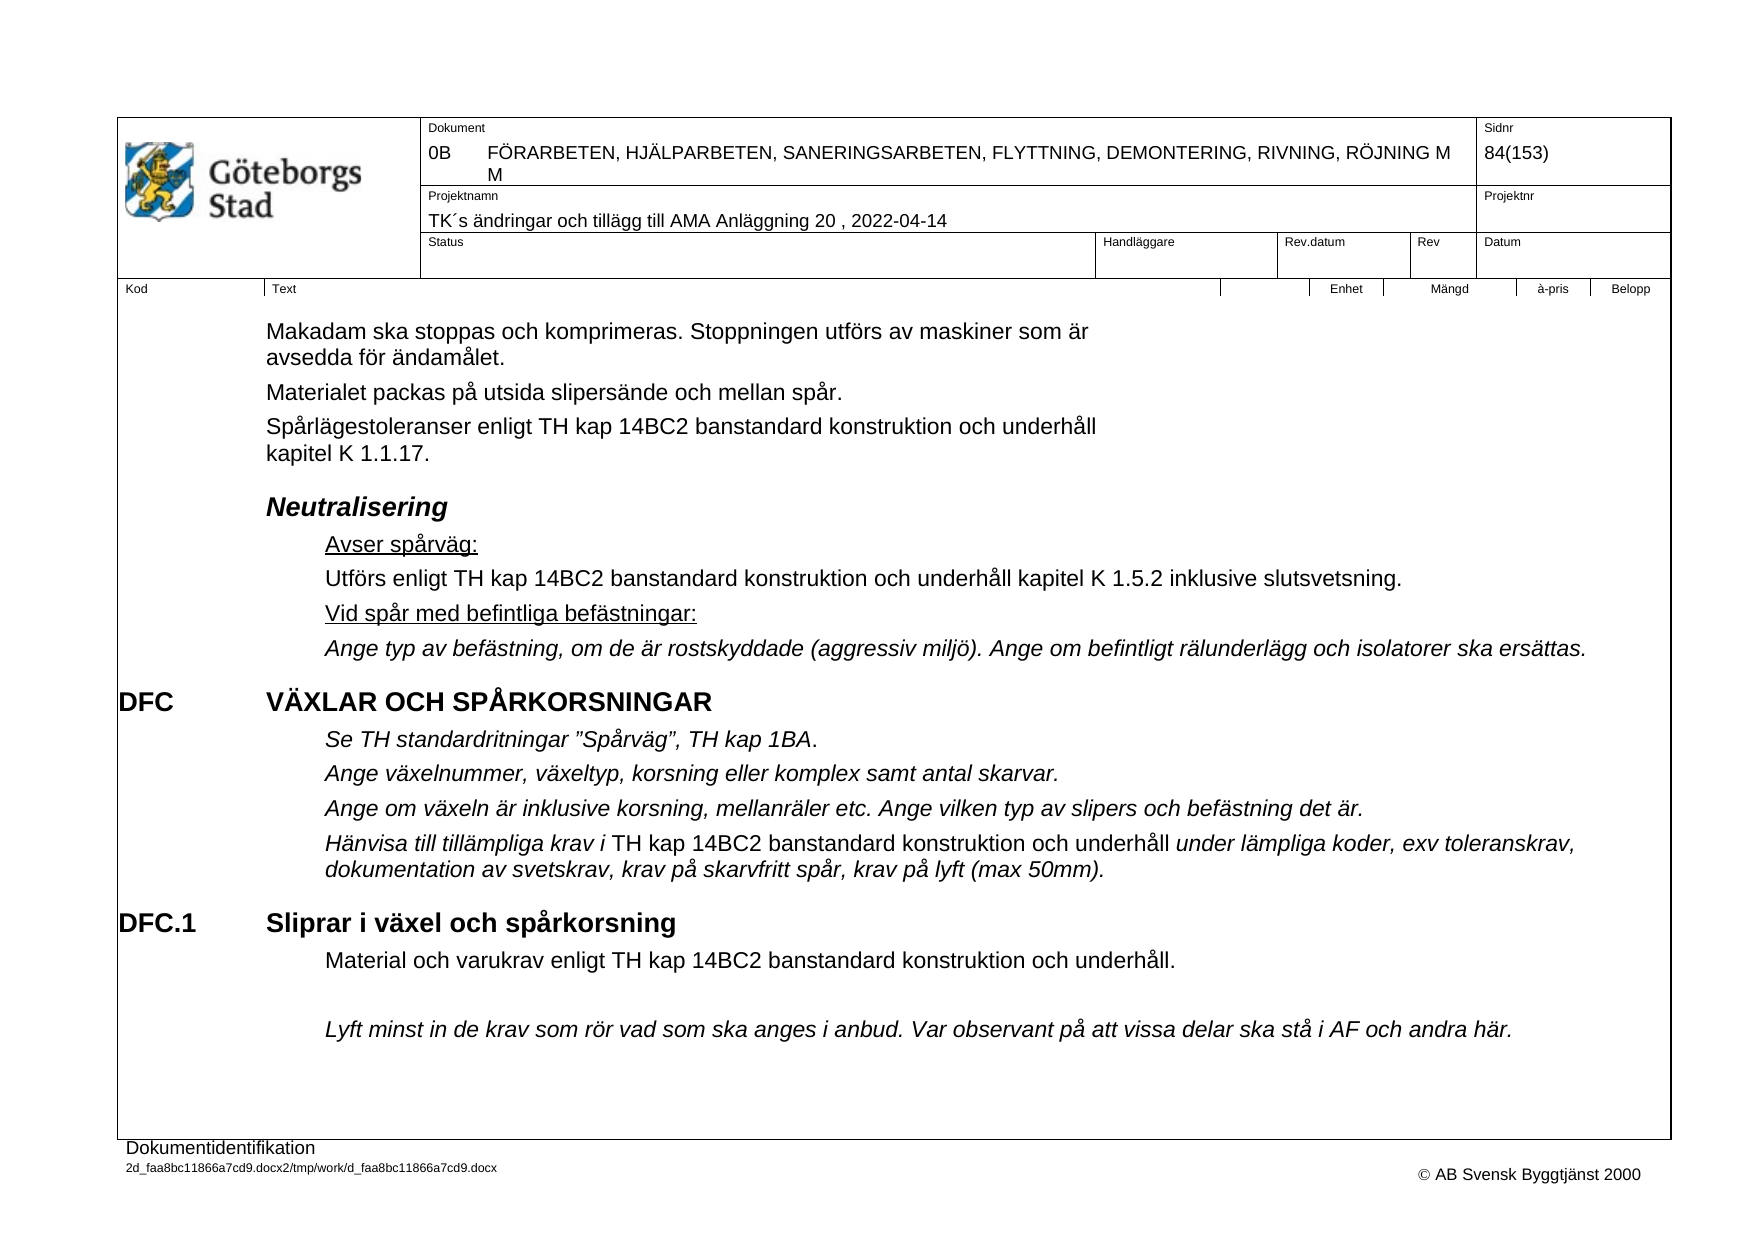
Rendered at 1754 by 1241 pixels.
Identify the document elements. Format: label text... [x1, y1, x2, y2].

text Ange växelnummer, växeltyp, korsning eller komplex samt antal skarvar. [325, 760, 1671, 787]
text Spårlägestoleranser enligt TH kap 14BC2 banstandard konstruktion och underhåll kapitel K 1.1.17. [266, 413, 1140, 466]
text Utförs enligt TH kap 14BC2 banstandard konstruktion och underhåll kapitel K 1.5.2 inklusive slutsvetsning. [325, 565, 1671, 592]
text Material och varukrav enligt TH kap 14BC2 banstandard konstruktion och underhåll. [325, 947, 1671, 973]
text Lyft minst in de krav som rör vad som ska anges i anbud. Var observant på att vissa delar ska stå i AF och andra här. [325, 1016, 1671, 1043]
text Ange typ av befästning, om de är rostskyddade (aggressiv miljö). Ange om befintligt rälunderlägg och isolatorer ska ersättas. [325, 635, 1671, 661]
text Ange om växeln är inklusive korsning, mellanräler etc. Ange vilken typ av slipers och befästning det är. [325, 795, 1671, 821]
text Vid spår med befintliga befästningar: [325, 600, 1671, 626]
text DFC.1 Sliprar i växel och spårkorsning [118, 907, 1140, 939]
text Avser spårväg: [325, 531, 1671, 557]
text Se TH standardritningar ”Spårväg”, TH kap 1BA. [325, 726, 1671, 752]
text Neutralisering [266, 491, 1140, 522]
text Makadam ska stoppas och komprimeras. Stoppningen utförs av maskiner som är avsedda för ändamålet. [266, 318, 1140, 370]
text Hänvisa till tillämpliga krav i TH kap 14BC2 banstandard konstruktion och underhåll under lämpliga koder, exv toleranskrav, dokumentation av svetskrav, krav på skarvfritt spår, krav på lyft (max 50mm). [325, 830, 1671, 882]
text DFC VÄXLAR OCH SPÅRKORSNINGAR [118, 686, 1140, 717]
text Materialet packas på utsida slipersände och mellan spår. [266, 379, 1140, 405]
picture [125, 142, 362, 222]
